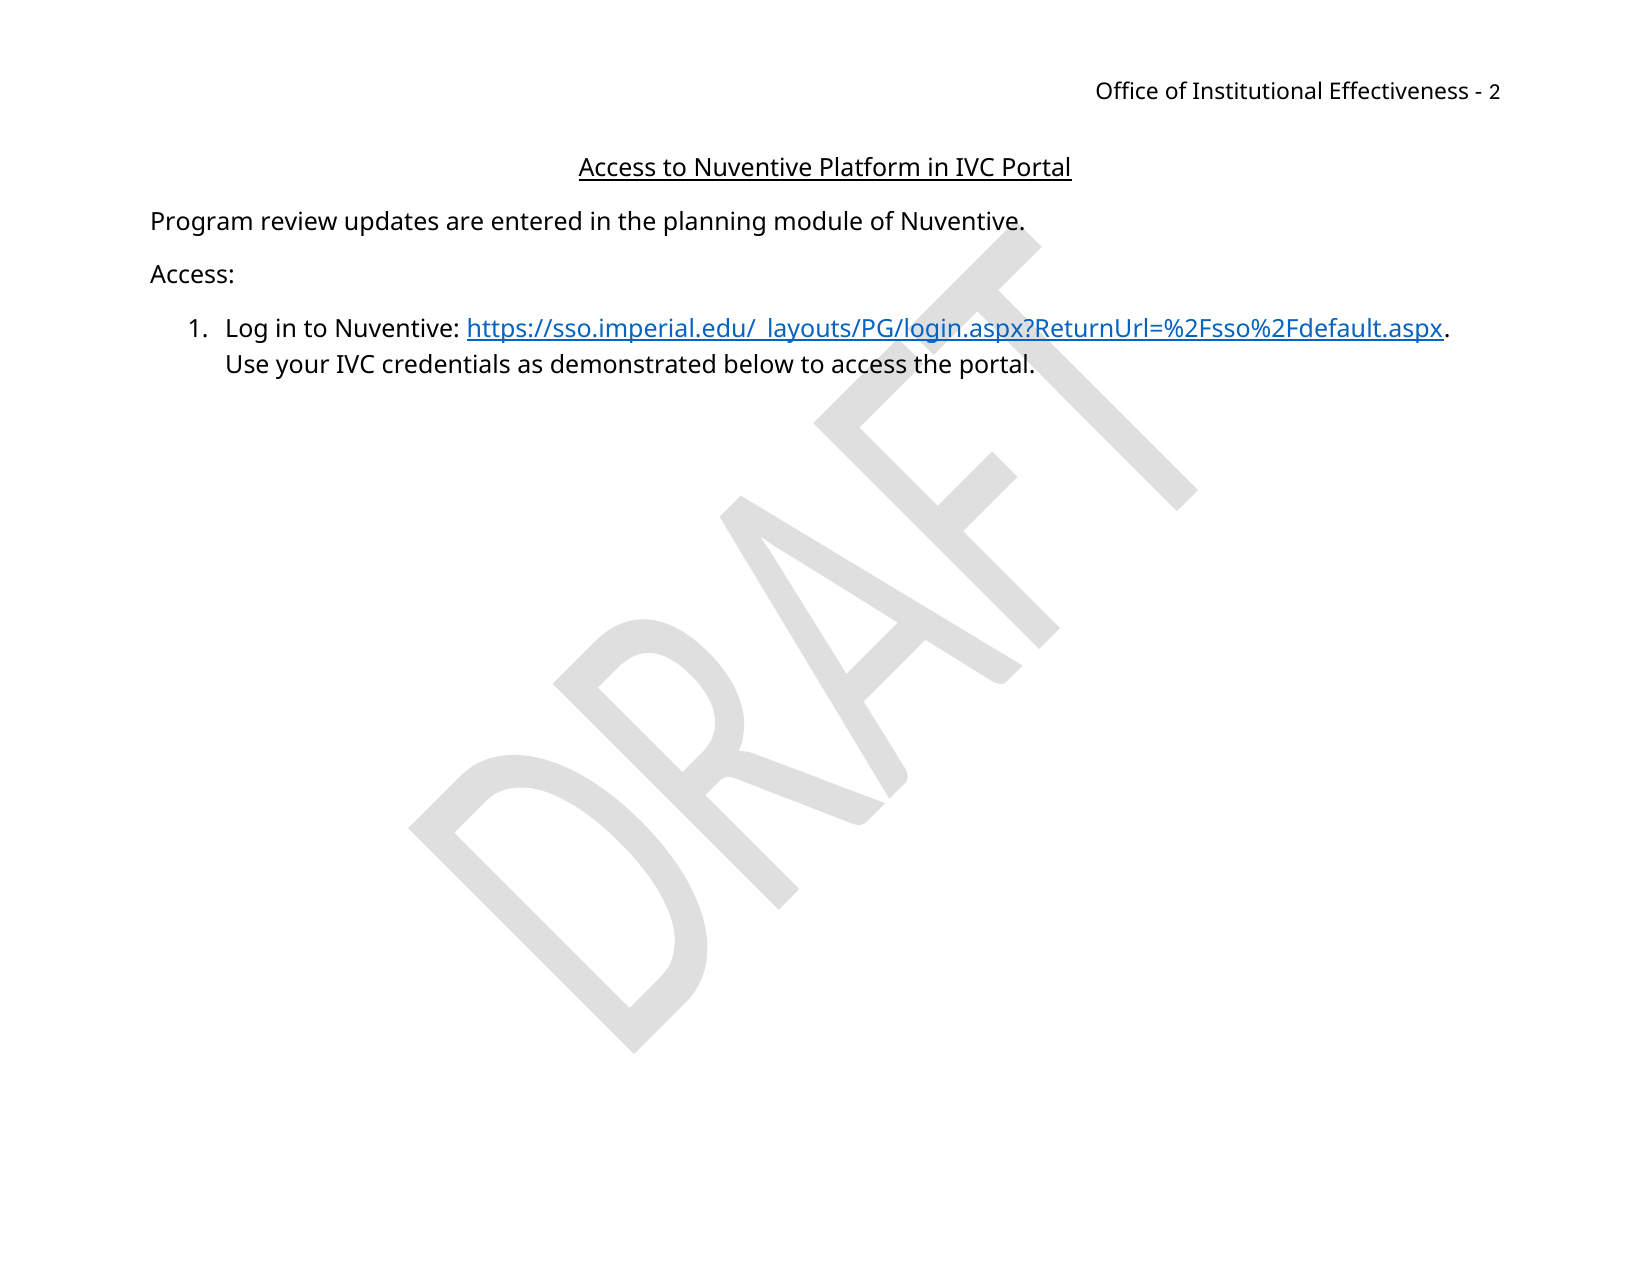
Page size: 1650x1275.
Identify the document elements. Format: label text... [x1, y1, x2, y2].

list Log in to Nuventive: https://sso.imperial.edu/_layouts/PG/login.aspx?ReturnUrl=%2Fsso%2Fdefault.aspx. Use your IVC credentials as demonstrated below to access the portal. [187, 310, 1500, 381]
text Access: [150, 257, 1500, 291]
text Access to Nuventive Platform in IVC Portal [150, 150, 1500, 184]
text Program review updates are entered in the planning module of Nuventive. [150, 203, 1500, 237]
